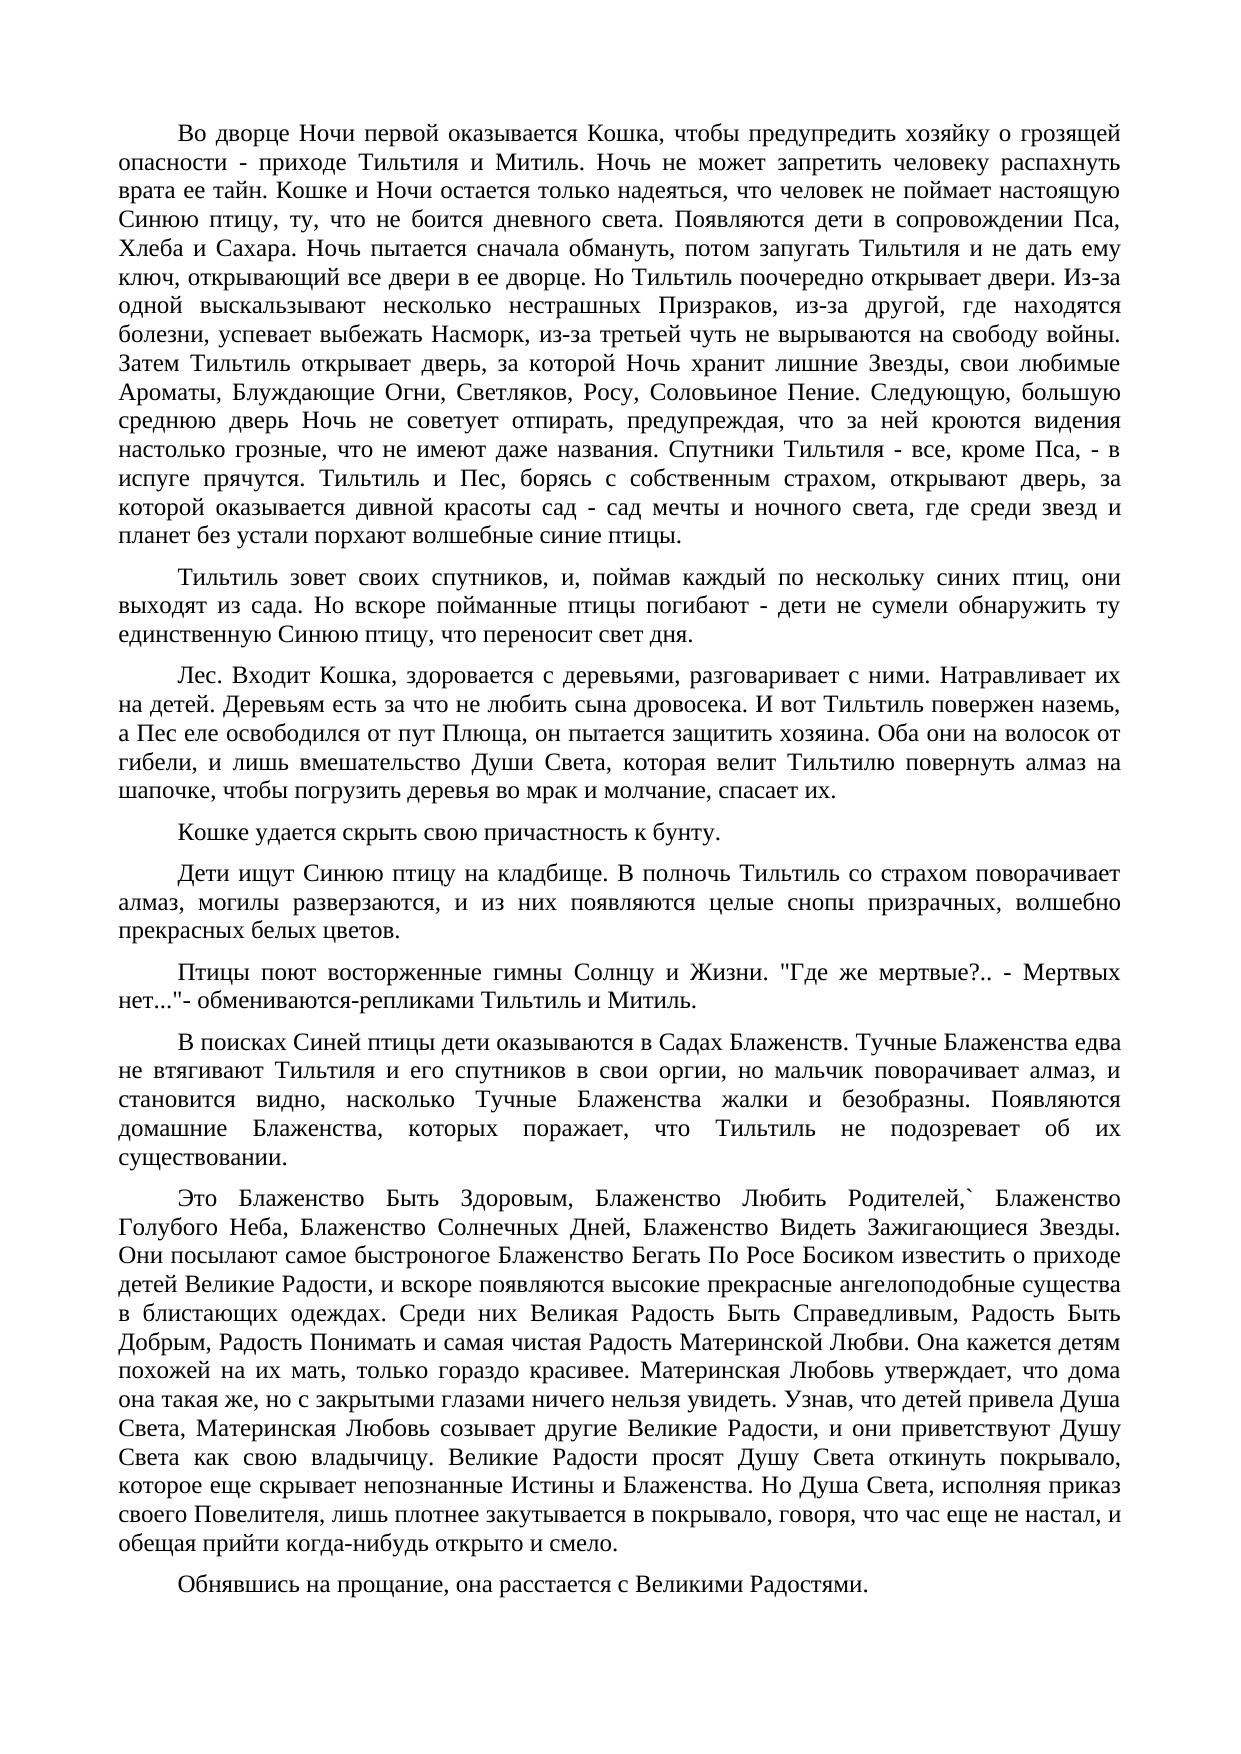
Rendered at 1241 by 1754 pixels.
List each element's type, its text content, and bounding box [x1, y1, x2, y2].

text Тильтиль зовет своих спутников, и, поймав каждый по нескольку синих птиц, они выходят из сада. Но вскоре пойманные птицы погибают - дети не сумели обнаружить ту единственную Синюю птицу, что переносит свет дня. [118, 562, 1122, 648]
text Обнявшись на прощание, она расстается с Великими Радостями. [118, 1569, 1122, 1598]
text Лес. Входит Кошка, здоровается с деревьями, разговаривает с ними. Натравливает их на детей. Деревьям есть за что не любить сына дровосека. И вот Тильтиль повержен наземь, а Пес еле освободился от пут Плюща, он пытается защитить хозяина. Оба они на волосок от гибели, и лишь вмешательство Души Света, которая велит Тильтилю повернуть алмаз на шапочке, чтобы погрузить деревья во мрак и молчание, спасает их. [118, 661, 1122, 804]
text Во дворце Ночи первой оказывается Кошка, чтобы предупредить хозяйку о грозящей опасности - приходе Тильтиля и Митиль. Ночь не может запретить человеку распахнуть врата ее тайн. Кошке и Ночи остается только надеяться, что человек не поймает настоящую Синюю птицу, ту, что не боится дневного света. Появляются дети в сопровождении Пса, Хлеба и Сахара. Ночь пытается сначала обмануть, потом запугать Тильтиля и не дать ему ключ, открывающий все двери в ее дворце. Но Тильтиль поочередно открывает двери. Из-за одной выскальзывают несколько нестрашных Призраков, из-за другой, где находятся болезни, успевает выбежать Насморк, из-за третьей чуть не вырываются на свободу войны. Затем Тильтиль открывает дверь, за которой Ночь хранит лишние Звезды, свои любимые Ароматы, Блуждающие Огни, Светляков, Росу, Соловьиное Пение. Следующую, большую среднюю дверь Ночь не советует отпирать, предупреждая, что за ней кроются видения настолько грозные, что не имеют даже названия. Спутники Тильтиля - все, кроме Пса, - в испуге прячутся. Тильтиль и Пес, борясь с собственным страхом, открывают дверь, за которой оказывается дивной красоты сад - сад мечты и ночного света, где среди звезд и планет без устали порхают волшебные синие птицы. [118, 118, 1122, 549]
text Птицы поют восторженные гимны Солнцу и Жизни. "Где же мертвые?.. - Мертвых нет..."- обмениваются-репликами Тильтиль и Митиль. [118, 957, 1122, 1014]
text Это Блаженство Быть Здоровым, Блаженство Любить Родителей,` Блаженство Голубого Неба, Блаженство Солнечных Дней, Блаженство Видеть Зажигающиеся Звезды. Они посылают самое быстроногое Блаженство Бегать По Росе Босиком известить о приходе детей Великие Радости, и вскоре появляются высокие прекрасные ангелоподобные существа в блистающих одеждах. Среди них Великая Радость Быть Справедливым, Радость Быть Добрым, Радость Понимать и самая чистая Радость Материнской Любви. Она кажется детям похожей на их мать, только гораздо красивее. Материнская Любовь утверждает, что дома она такая же, но с закрытыми глазами ничего нельзя увидеть. Узнав, что детей привела Душа Света, Материнская Любовь созывает другие Великие Радости, и они приветствуют Душу Света как свою владычицу. Великие Радости просят Душу Света откинуть покрывало, которое еще скрывает непознанные Истины и Блаженства. Но Душа Света, исполняя приказ своего Повелителя, лишь плотнее закутывается в покрывало, говоря, что час еще не настал, и обещая прийти когда-нибудь открыто и смело. [118, 1183, 1122, 1557]
text Кошке удается скрыть свою причастность к бунту. [118, 817, 1122, 846]
text Дети ищут Синюю птицу на кладбище. В полночь Тильтиль со страхом поворачивает алмаз, могилы разверзаются, и из них появляются целые снопы призрачных, волшебно прекрасных белых цветов. [118, 858, 1122, 944]
text В поисках Синей птицы дети оказываются в Садах Блаженств. Тучные Блаженства едва не втягивают Тильтиля и его спутников в свои оргии, но мальчик поворачивает алмаз, и становится видно, насколько Тучные Блаженства жалки и безобразны. Появляются домашние Блаженства, которых поражает, что Тильтиль не подозревает об их существовании. [118, 1027, 1122, 1171]
